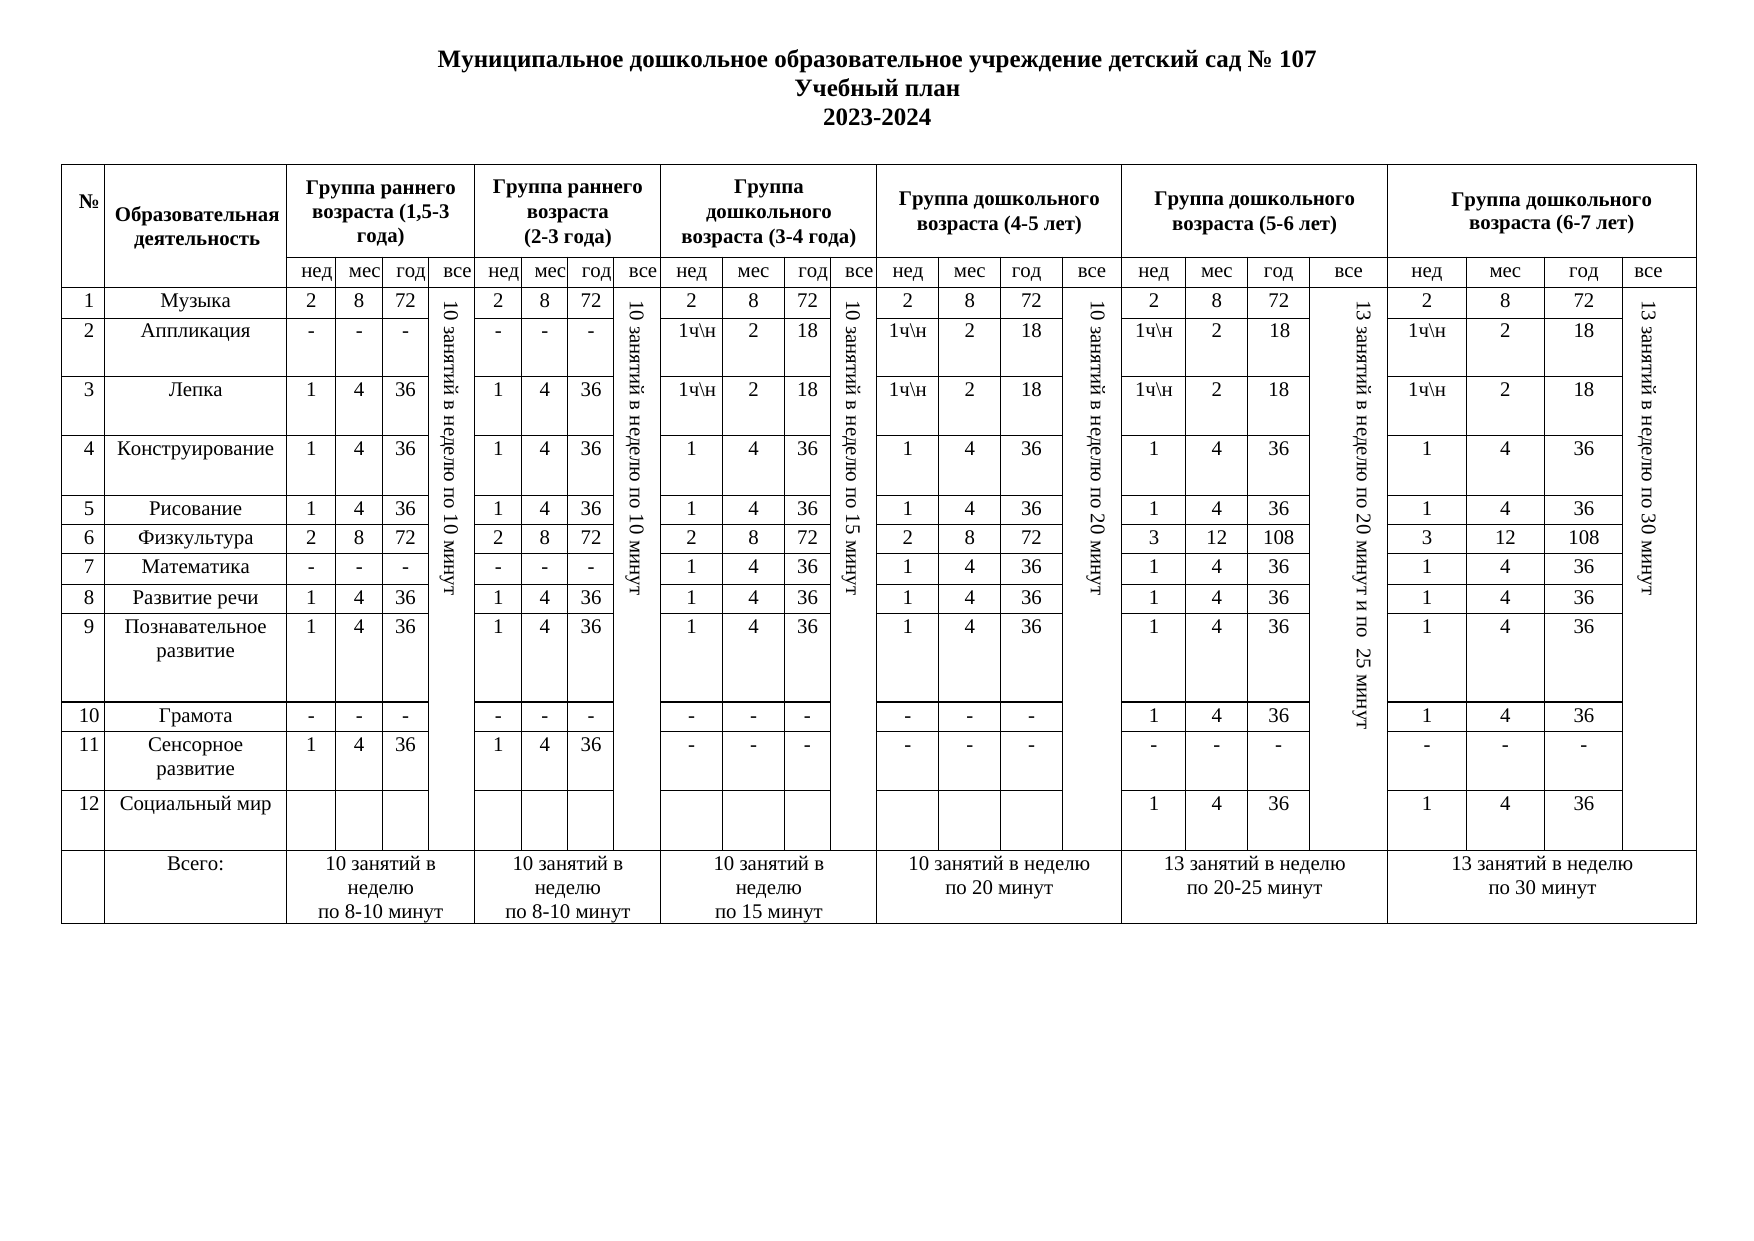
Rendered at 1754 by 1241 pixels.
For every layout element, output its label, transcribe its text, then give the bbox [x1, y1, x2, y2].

table_cell 12 [1186, 525, 1247, 553]
table_cell 12 [62, 791, 104, 850]
table_cell год [1545, 258, 1622, 287]
table_cell 2 [475, 288, 521, 317]
table_cell 10 занятий в неделю по 15 минут [661, 851, 876, 923]
table_cell 1 [1122, 554, 1185, 584]
table_header Группа дошкольного возраста (3-4 года) [661, 165, 876, 257]
table_cell - [383, 703, 428, 731]
table_cell 1 [1388, 703, 1466, 731]
table_cell 13 занятий в неделю по 20 минут и по 25 минут [1310, 288, 1387, 850]
table_cell 10 занятий в неделю по 10 минут [614, 288, 660, 850]
table_cell [383, 791, 428, 850]
table_cell 13 занятий в неделю по 20-25 минут [1122, 851, 1387, 923]
table_cell 1 [287, 585, 335, 613]
table_cell 1 [475, 614, 521, 701]
table_cell 36 [1001, 496, 1062, 524]
table_cell Всего: [105, 851, 286, 923]
table_cell - [383, 319, 428, 376]
table_cell [831, 790, 876, 850]
table_cell 1 [475, 377, 521, 435]
table_cell 1 [287, 496, 335, 524]
table_cell - [723, 703, 784, 731]
table_cell 2 [723, 377, 784, 435]
table_cell 2 [1186, 319, 1247, 376]
table_cell 2 [1467, 319, 1544, 376]
table_cell 36 [1001, 614, 1062, 701]
table_cell 1 [661, 436, 722, 495]
table_cell [1001, 791, 1062, 850]
table_cell 4 [62, 436, 104, 495]
table_cell мес [939, 258, 1000, 287]
table_cell - [939, 703, 1000, 731]
table_cell 8 [336, 525, 382, 553]
table_cell 36 [568, 377, 613, 435]
table_cell 36 [1545, 614, 1622, 701]
table_cell 36 [1001, 585, 1062, 613]
table_cell 72 [383, 288, 428, 317]
table_cell 36 [568, 614, 613, 701]
table_cell - [877, 703, 938, 731]
table_cell 2 [475, 525, 521, 553]
table_cell - [475, 319, 521, 376]
table_cell 4 [723, 436, 784, 495]
table_cell все [429, 258, 474, 287]
table_cell - [475, 554, 521, 584]
table_cell 9 [62, 614, 104, 701]
text Муниципальное дошкольное образовательное учреждение детский сад № 107 [118, 44, 1636, 73]
table_cell 18 [1545, 319, 1622, 376]
table_cell 2 [1467, 377, 1544, 435]
table_header Группа дошкольного возраста (5-6 лет) [1122, 165, 1387, 257]
table_cell 8 [1186, 288, 1247, 317]
table_cell - [522, 554, 567, 584]
table_cell 11 [62, 732, 104, 790]
table_cell 10 занятий в неделю по 8-10 минут [287, 851, 474, 923]
table_cell 4 [522, 377, 567, 435]
table_cell 1ч\н [877, 319, 938, 376]
table_cell - [1545, 732, 1622, 790]
table_cell 4 [522, 436, 567, 495]
table_cell 1 [661, 585, 722, 613]
table_cell - [785, 703, 830, 731]
table_cell 72 [568, 525, 613, 553]
table_cell - [568, 554, 613, 584]
table_cell 2 [287, 288, 335, 317]
table_cell 4 [522, 614, 567, 701]
table_cell мес [336, 258, 382, 287]
table_cell - [661, 703, 722, 731]
table_cell 4 [939, 496, 1000, 524]
table_cell - [785, 732, 830, 790]
table_cell нед [661, 258, 722, 287]
table_cell [785, 791, 830, 850]
table_cell [522, 791, 567, 850]
table_cell 36 [1248, 554, 1309, 584]
table_cell 4 [723, 554, 784, 584]
table_cell год [383, 258, 428, 287]
table_cell 1 [475, 496, 521, 524]
table_cell - [287, 703, 335, 731]
table_cell 4 [336, 614, 382, 701]
table_cell [62, 851, 104, 923]
table_cell 1 [287, 436, 335, 495]
table_cell Грамота [105, 703, 286, 731]
table_cell 4 [522, 585, 567, 613]
table_cell 4 [723, 585, 784, 613]
table_cell - [383, 554, 428, 584]
table_header Группа дошкольного возраста (4-5 лет) [877, 165, 1121, 257]
table_cell [429, 790, 474, 850]
table_cell 4 [723, 496, 784, 524]
table_cell 36 [568, 585, 613, 613]
table_cell нед [287, 258, 335, 287]
table_cell Сенсорное развитие [105, 732, 286, 790]
table_cell 2 [877, 525, 938, 553]
table_cell 2 [877, 288, 938, 317]
table_cell 1ч\н [661, 319, 722, 376]
table_cell 72 [568, 288, 613, 317]
table_cell 4 [1186, 496, 1247, 524]
table_cell Физкультура [105, 525, 286, 553]
table_cell 1 [661, 496, 722, 524]
table_cell 36 [1545, 496, 1622, 524]
table_header Группа раннего возраста (2-3 года) [475, 165, 660, 257]
table_cell 8 [939, 525, 1000, 553]
table_cell 1 [1122, 585, 1185, 613]
table_cell нед [1122, 258, 1185, 287]
table_cell 3 [1122, 525, 1185, 553]
text Учебный план [118, 73, 1636, 102]
table_cell 72 [383, 525, 428, 553]
table_cell - [1122, 732, 1185, 790]
table_cell 10 занятий в неделю по 10 минут [429, 288, 474, 790]
table_cell - [336, 703, 382, 731]
table_cell 1ч\н [1388, 319, 1466, 376]
table_cell 36 [1545, 791, 1622, 850]
table_cell 4 [723, 614, 784, 701]
table_cell - [336, 319, 382, 376]
table_cell - [475, 703, 521, 731]
table_cell 4 [1467, 614, 1544, 701]
table_cell год [1001, 258, 1062, 287]
table_cell 2 [1186, 377, 1247, 435]
table_cell 1 [1122, 496, 1185, 524]
table_cell 3 [1388, 525, 1466, 553]
table_cell 36 [383, 614, 428, 701]
table_cell Социальный мир [105, 791, 286, 850]
table_cell 13 занятий в неделю по 30 минут [1388, 851, 1696, 923]
table_cell 1 [877, 585, 938, 613]
table_cell 36 [1545, 585, 1622, 613]
table_cell все [831, 258, 876, 287]
table_cell 72 [1001, 288, 1062, 317]
table_cell 4 [1467, 554, 1544, 584]
table_cell 1 [1388, 791, 1466, 850]
table_cell 4 [522, 496, 567, 524]
table_cell 1 [1388, 496, 1466, 524]
table_cell 18 [1248, 377, 1309, 435]
table_cell все [1063, 258, 1121, 287]
table_cell 36 [568, 436, 613, 495]
table_cell 2 [661, 525, 722, 553]
table_cell 36 [383, 377, 428, 435]
table_cell 1 [287, 377, 335, 435]
table_cell [1623, 790, 1696, 850]
table_cell нед [1388, 258, 1466, 287]
table_cell 72 [1248, 288, 1309, 317]
table_cell 4 [1467, 791, 1544, 850]
table_cell 1 [661, 614, 722, 701]
table_cell - [877, 732, 938, 790]
table_cell [287, 791, 335, 850]
table_cell 4 [1186, 585, 1247, 613]
table_cell 36 [383, 585, 428, 613]
table_cell 18 [1545, 377, 1622, 435]
table_cell 8 [723, 525, 784, 553]
table_cell мес [1467, 258, 1544, 287]
table_cell Познавательное развитие [105, 614, 286, 701]
table_cell 1 [62, 288, 104, 317]
table_cell 1 [1388, 585, 1466, 613]
table_cell 36 [383, 436, 428, 495]
table_cell - [1248, 732, 1309, 790]
table_cell 1 [877, 436, 938, 495]
table_cell - [1467, 732, 1544, 790]
table_cell - [568, 703, 613, 731]
table_cell 7 [62, 554, 104, 584]
table_cell 36 [383, 732, 428, 790]
table_cell Рисование [105, 496, 286, 524]
table_cell - [522, 703, 567, 731]
table_cell 8 [939, 288, 1000, 317]
table_cell - [661, 732, 722, 790]
table_cell 1 [1388, 436, 1466, 495]
table_cell 12 [1467, 525, 1544, 553]
table_cell 72 [785, 288, 830, 317]
table_cell 4 [1186, 436, 1247, 495]
table_cell 2 [939, 377, 1000, 435]
table_cell 5 [62, 496, 104, 524]
table_cell 4 [1467, 703, 1544, 731]
table_cell год [785, 258, 830, 287]
table_cell 6 [62, 525, 104, 553]
table_cell - [939, 732, 1000, 790]
table_cell нед [475, 258, 521, 287]
table_cell 1 [1122, 703, 1185, 731]
table_cell 4 [1467, 436, 1544, 495]
table_cell 36 [1248, 614, 1309, 701]
table_cell - [287, 554, 335, 584]
table_cell 1 [1122, 436, 1185, 495]
table_cell 1 [877, 614, 938, 701]
table_header Группа дошкольного возраста (6-7 лет) [1388, 165, 1696, 257]
table_cell 36 [785, 554, 830, 584]
table_cell 4 [336, 377, 382, 435]
table_cell [475, 791, 521, 850]
table_cell 36 [1001, 436, 1062, 495]
table_cell [568, 791, 613, 850]
table_cell все [1623, 258, 1696, 287]
table_cell [1063, 790, 1121, 850]
table_cell 4 [1186, 791, 1247, 850]
table_cell 36 [1248, 791, 1309, 850]
table_header № [62, 165, 104, 287]
table_cell мес [522, 258, 567, 287]
table_cell 1ч\н [661, 377, 722, 435]
table_cell 4 [336, 732, 382, 790]
table_cell [877, 791, 938, 850]
table_cell 1ч\н [1122, 377, 1185, 435]
table_cell 8 [1467, 288, 1544, 317]
table_cell 1 [1122, 614, 1185, 701]
table_cell 36 [1248, 585, 1309, 613]
table_cell 18 [785, 377, 830, 435]
table_cell 36 [785, 614, 830, 701]
table_cell 10 [62, 703, 104, 731]
table_cell 2 [1388, 288, 1466, 317]
table_cell 72 [785, 525, 830, 553]
table_cell 2 [939, 319, 1000, 376]
table_cell Аппликация [105, 319, 286, 376]
table_cell 4 [1186, 703, 1247, 731]
table_cell 1ч\н [877, 377, 938, 435]
table_cell - [568, 319, 613, 376]
table_cell 36 [1248, 703, 1309, 731]
table_cell 2 [723, 319, 784, 376]
table_cell 8 [723, 288, 784, 317]
table_cell 4 [939, 554, 1000, 584]
table_cell 1 [1388, 614, 1466, 701]
table_cell 36 [785, 496, 830, 524]
table_cell 1 [661, 554, 722, 584]
table_cell 36 [1248, 496, 1309, 524]
table_cell 2 [62, 319, 104, 376]
table_cell нед [877, 258, 938, 287]
table_cell [336, 791, 382, 850]
table_cell 72 [1545, 288, 1622, 317]
table_cell 4 [939, 614, 1000, 701]
table_cell 4 [1467, 496, 1544, 524]
table_cell 1 [287, 732, 335, 790]
table_cell - [1001, 703, 1062, 731]
table_cell 4 [336, 585, 382, 613]
table_cell Лепка [105, 377, 286, 435]
table_cell 1 [1122, 791, 1185, 850]
table_cell 3 [62, 377, 104, 435]
table_cell 108 [1545, 525, 1622, 553]
table_cell 8 [522, 288, 567, 317]
table_cell 36 [568, 732, 613, 790]
table_cell 36 [383, 496, 428, 524]
table_cell 1 [475, 732, 521, 790]
table_cell 36 [1001, 554, 1062, 584]
table_cell год [1248, 258, 1309, 287]
table_cell 4 [939, 436, 1000, 495]
table_cell 1ч\н [1122, 319, 1185, 376]
table_cell 1 [287, 614, 335, 701]
table_cell Музыка [105, 288, 286, 317]
table_cell 36 [785, 436, 830, 495]
table_cell - [336, 554, 382, 584]
table_cell 4 [1186, 554, 1247, 584]
table_cell Конструирование [105, 436, 286, 495]
table_cell 2 [661, 288, 722, 317]
table_cell 1 [1388, 554, 1466, 584]
table_cell 1ч\н [1388, 377, 1466, 435]
table_cell 108 [1248, 525, 1309, 553]
table_cell [661, 791, 722, 850]
table_cell 36 [1545, 554, 1622, 584]
table_cell все [614, 258, 660, 287]
table_cell - [1001, 732, 1062, 790]
table_cell - [522, 319, 567, 376]
table_cell 4 [939, 585, 1000, 613]
table_cell 18 [1248, 319, 1309, 376]
table_cell 36 [1248, 436, 1309, 495]
table_cell 4 [1467, 585, 1544, 613]
table_cell все [1310, 258, 1387, 287]
table_cell 10 занятий в неделю по 20 минут [1063, 288, 1121, 790]
table_cell 18 [1001, 319, 1062, 376]
table_cell Развитие речи [105, 585, 286, 613]
table_cell 36 [1545, 436, 1622, 495]
table_cell 2 [1122, 288, 1185, 317]
table_cell 18 [785, 319, 830, 376]
table_cell 2 [287, 525, 335, 553]
table_header Группа раннего возраста (1,5-3 года) [287, 165, 474, 257]
table_cell - [287, 319, 335, 376]
table_cell 4 [522, 732, 567, 790]
table_cell 36 [568, 496, 613, 524]
text 2023-2024 [118, 102, 1636, 131]
table_cell 8 [522, 525, 567, 553]
table_cell год [568, 258, 613, 287]
table_cell 18 [1001, 377, 1062, 435]
table_cell [723, 791, 784, 850]
table_cell 8 [62, 585, 104, 613]
table_header Образовательная деятельность [105, 165, 286, 287]
table_cell 4 [336, 496, 382, 524]
table_cell мес [723, 258, 784, 287]
table_cell 36 [1545, 703, 1622, 731]
table_cell 10 занятий в неделю по 8-10 минут [475, 851, 660, 923]
table_cell - [1388, 732, 1466, 790]
table_cell 10 занятий в неделю по 20 минут [877, 851, 1121, 923]
table_cell 72 [1001, 525, 1062, 553]
table_cell - [1186, 732, 1247, 790]
table_cell [939, 791, 1000, 850]
table_cell 1 [475, 585, 521, 613]
table_cell 1 [877, 496, 938, 524]
table_cell 4 [1186, 614, 1247, 701]
table_cell мес [1186, 258, 1247, 287]
table_cell - [723, 732, 784, 790]
table_cell 13 занятий в неделю по 30 минут [1623, 288, 1696, 790]
table_cell 8 [336, 288, 382, 317]
table_cell 36 [785, 585, 830, 613]
table_cell 1 [475, 436, 521, 495]
table_cell 10 занятий в неделю по 15 минут [831, 288, 876, 790]
table_cell 4 [336, 436, 382, 495]
table_cell Математика [105, 554, 286, 584]
table_cell 1 [877, 554, 938, 584]
